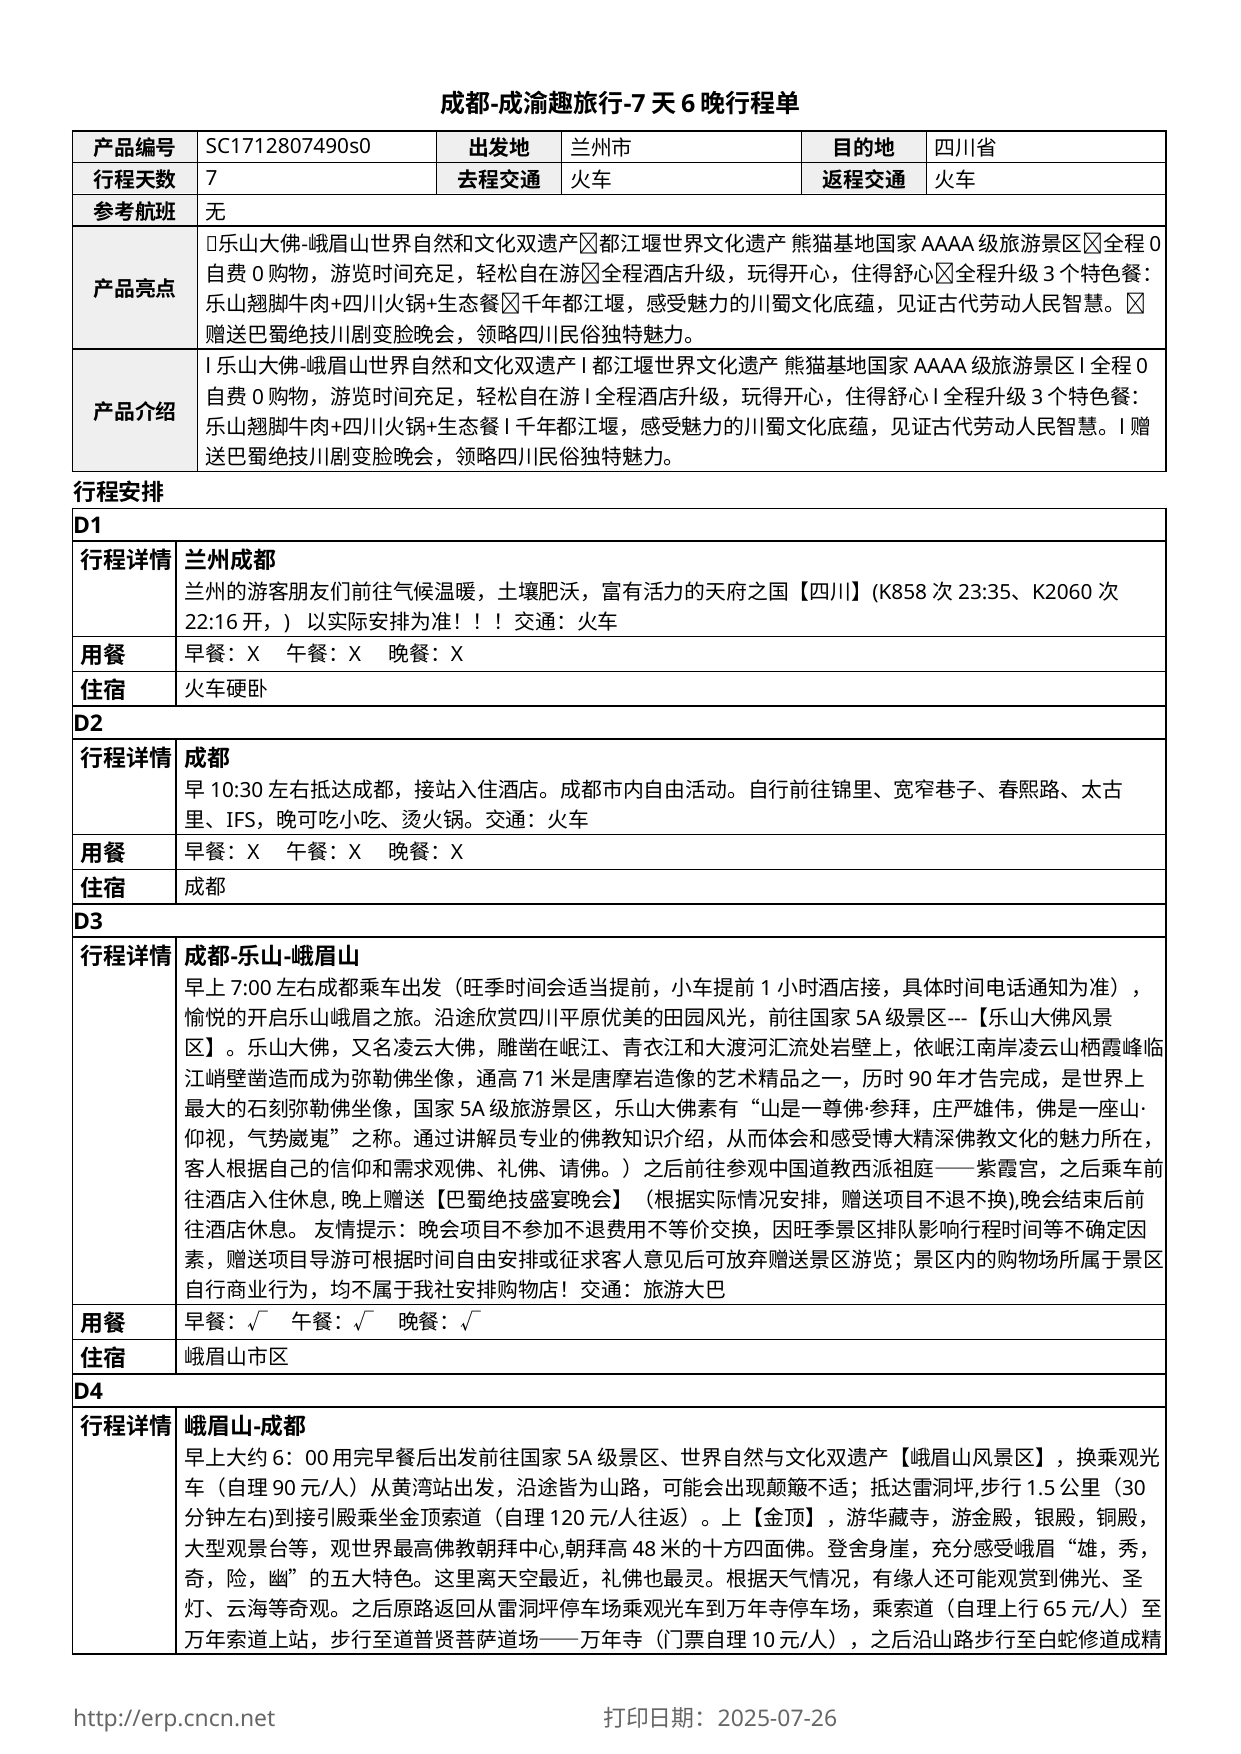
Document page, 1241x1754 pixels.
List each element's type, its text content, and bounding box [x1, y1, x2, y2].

table_cell 火车 [927, 163, 1165, 193]
table_cell 无 [198, 195, 1165, 225]
table_cell D2 [73, 707, 1165, 738]
table_cell 住宿 [73, 870, 175, 903]
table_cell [177, 1408, 1165, 1653]
table_cell 用餐 [73, 637, 175, 671]
table_cell 产品介绍 [73, 350, 197, 471]
table_cell 去程交通 [437, 163, 561, 193]
table_cell 7 [198, 163, 436, 193]
table_header 兰州市 [562, 132, 801, 162]
text 成都-成渝趣旅行-7天6晚行程单 [73, 83, 1167, 119]
text 行程安排 [73, 473, 1167, 507]
table_cell l 乐山大佛-峨眉山世界自然和文化双遗产 [198, 350, 1165, 471]
table_cell 火车 [562, 163, 801, 193]
table_cell 成都 早 10:30 左右抵达成都，接站入住酒店。 [177, 740, 1165, 834]
table_header SC1712807490s0 [198, 132, 436, 162]
table_cell 成都 [177, 870, 1165, 903]
table_cell 用餐 [73, 1305, 175, 1338]
table_header 目的地 [802, 132, 926, 162]
table_cell 用餐 [73, 835, 175, 868]
table_header 四川省 [927, 132, 1165, 162]
table_cell 产品亮点 [73, 227, 197, 348]
table_cell D3 [73, 905, 1165, 936]
table_cell 行程天数 [73, 163, 197, 193]
table_cell 参考航班 [73, 195, 197, 225]
table_cell 返程交通 [802, 163, 926, 193]
table_cell 住宿 [73, 1340, 175, 1373]
table_cell D4 [73, 1375, 1165, 1406]
table_cell 早餐：√ 午餐：√ 晚餐：√ [177, 1305, 1165, 1338]
table_cell 行程详情 [73, 542, 175, 636]
table_header 出发地 [437, 132, 561, 162]
table_cell 火车硬卧 [177, 672, 1165, 705]
table_cell 早餐：X 午餐：X 晚餐：X [177, 835, 1165, 868]
table_cell 成都-乐山-峨眉山 早上7:00左右成都乘车出发（旺季时间会适当提前，小车提前 1 小时酒店接，具体时间电话通知为准），愉悦的开启乐山峨眉之旅。沿途欣赏四川平原优美的田园风光，前往国家5A级景区---【乐山大佛风景区】。乐山大佛，又名凌云大佛，雕凿在岷江、青衣江和大渡河汇流处岩壁上，依岷江南岸凌云山栖霞峰临江峭壁凿造而成为弥勒佛坐像，通高71米是唐摩岩造像的艺术精品之一，历时90年才告完成，是世界上最大的石刻弥勒佛坐像，国家5A级旅游景区，乐山大佛素有“山是一尊佛·参拜，庄严雄伟，佛是一座山·仰视，气势崴嵬”之称。通过讲解员专业的佛教知识介绍，从而体会和感受博大精深佛教文化的魅力所在，客人根据自己的信仰和需求观佛、礼佛、请佛。）之后前往参观中国道教西派祖庭——紫霞宫，之后乘车前往酒店入住休息, 晚上赠送【巴蜀绝技盛宴晚会】（根据实际情况安排，赠送项目不退不换),晚会结束后前往酒店休息。 [177, 938, 1165, 1304]
table_cell 行程详情 [73, 1408, 175, 1653]
table_cell 兰州成都 兰州的游客朋友们前往气候温暖，土壤肥沃，富有活力的天府之国【四川】 [177, 542, 1165, 636]
table_cell 行程详情 [73, 938, 175, 1304]
table_cell 行程详情 [73, 740, 175, 834]
table_cell 住宿 [73, 672, 175, 705]
table_header 产品编号 [73, 132, 197, 162]
table_cell 乐山大佛-峨眉山世界自然和文化双遗产 [198, 227, 1165, 348]
table_cell 峨眉山市区 [177, 1340, 1165, 1373]
table_header D1 [73, 509, 1165, 540]
table_cell 早餐：X 午餐：X 晚餐：X [177, 637, 1165, 671]
